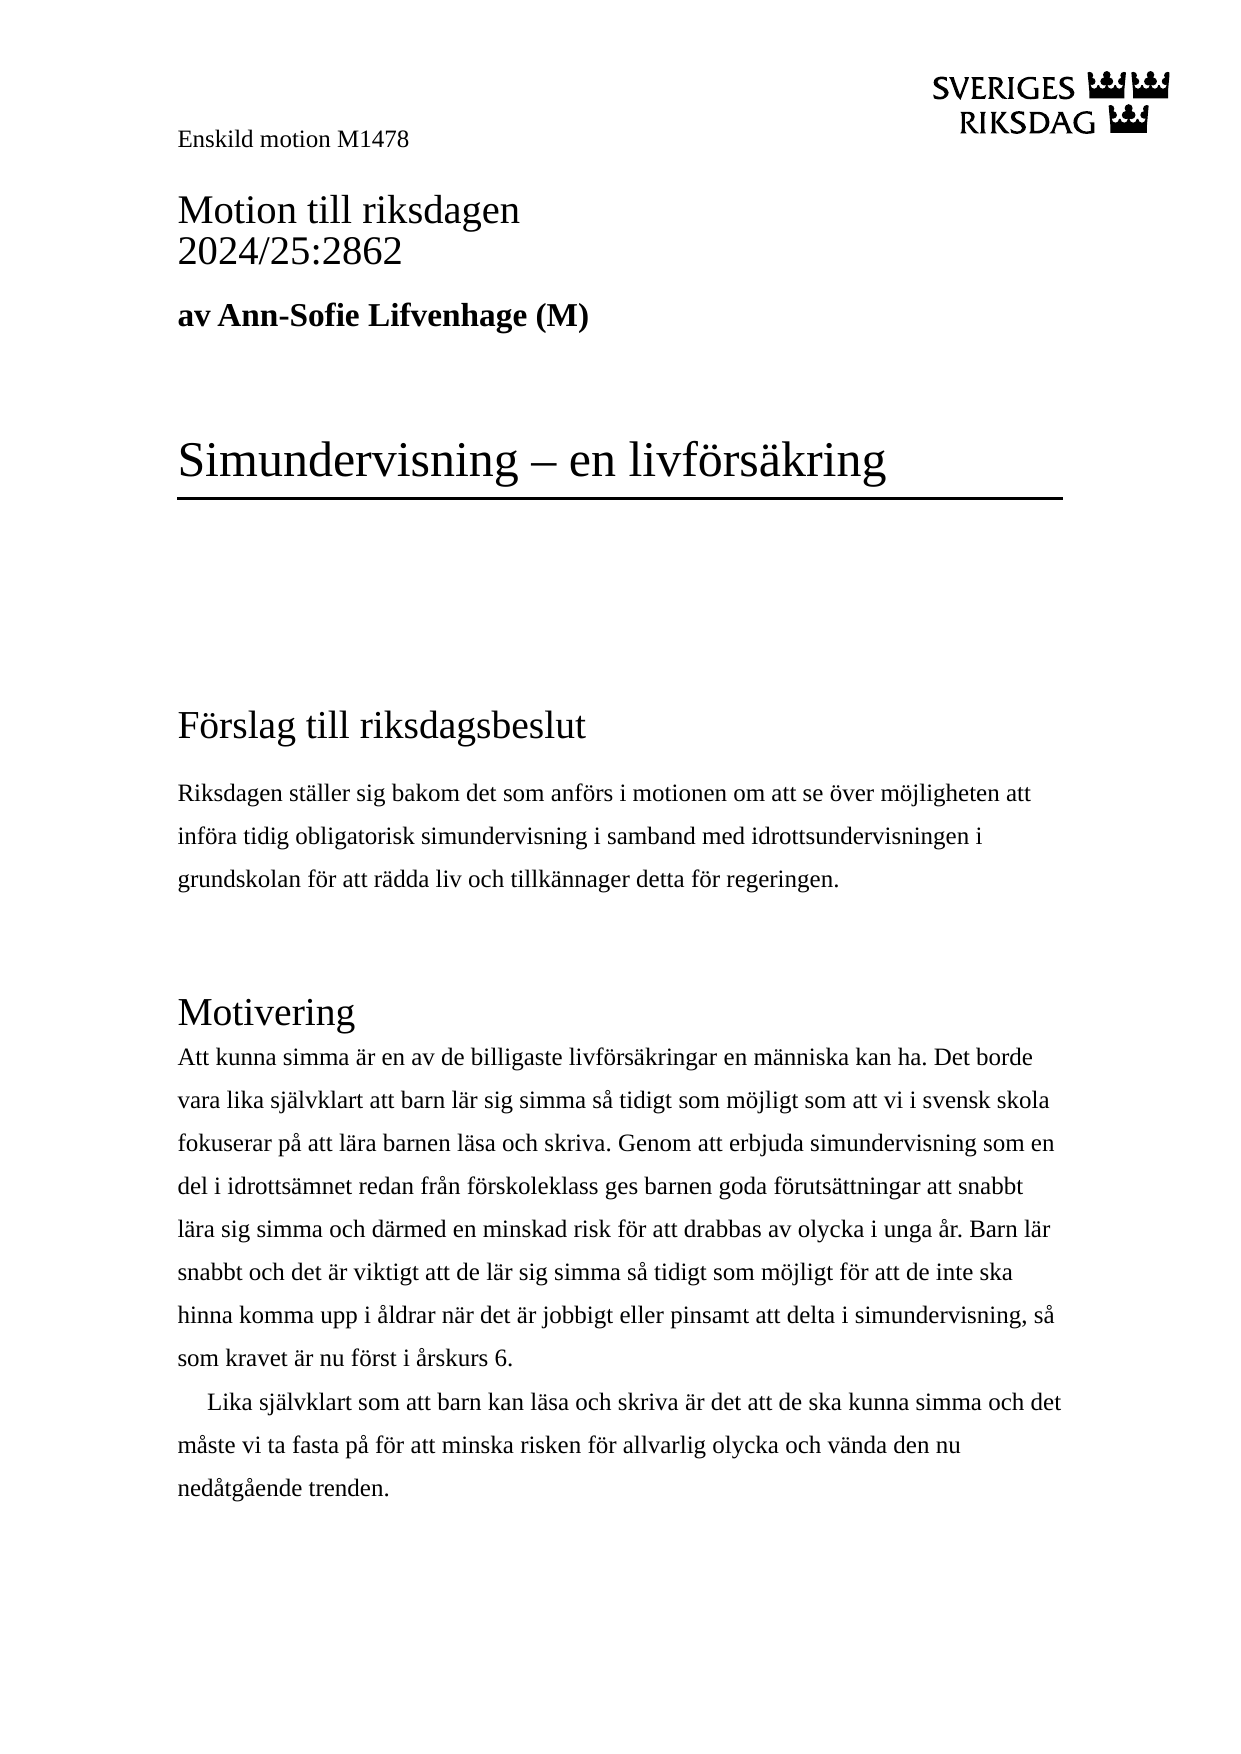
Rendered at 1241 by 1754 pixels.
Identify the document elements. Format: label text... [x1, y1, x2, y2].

text Att kunna simma är en av de billigaste livförsäkringar en människa kan ha. Det borde vara lika självklart att barn lär sig simma så tidigt som möjligt som att vi i svensk skola fokuserar på att lära barnen läsa och skriva. Genom att erbjuda simundervisning som en del i idrottsämnet redan från förskoleklass ges barnen goda förutsättningar att snabbt lära sig simma och därmed en minskad risk för att drabbas av olycka i unga år. Barn lär snabbt och det är viktigt att de lär sig simma så tidigt som möjligt för att de inte ska hinna komma upp i åldrar när det är jobbigt eller pinsamt att delta i simundervisning, så som kravet är nu först i årskurs 6. [177, 1042, 1063, 1372]
text Lika självklart som att barn kan läsa och skriva är det att de ska kunna simma och det måste vi ta fasta på för att minska risken för allvarlig olycka och vända den nu nedåtgående trenden. [177, 1387, 1063, 1502]
